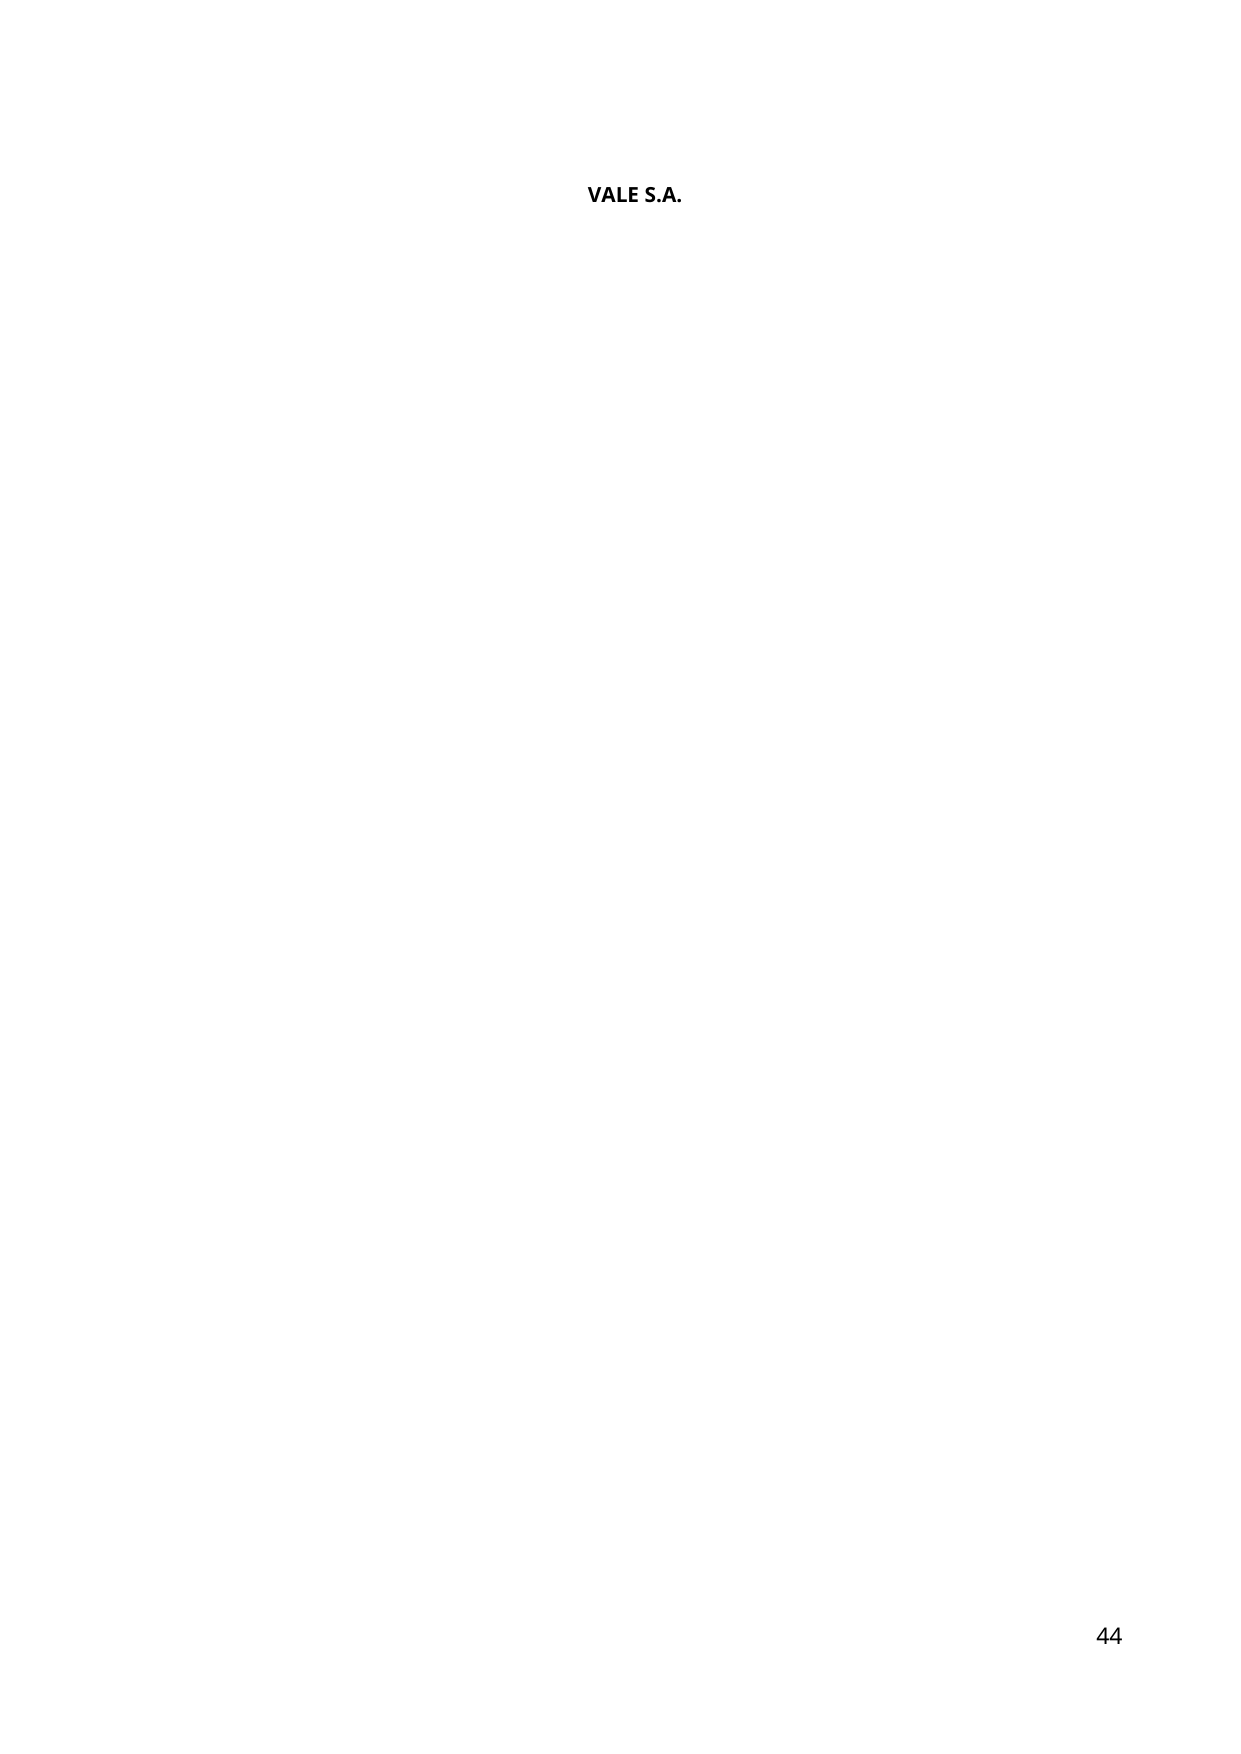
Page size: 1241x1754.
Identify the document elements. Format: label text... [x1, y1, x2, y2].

text VALE S.A. [148, 177, 1122, 208]
